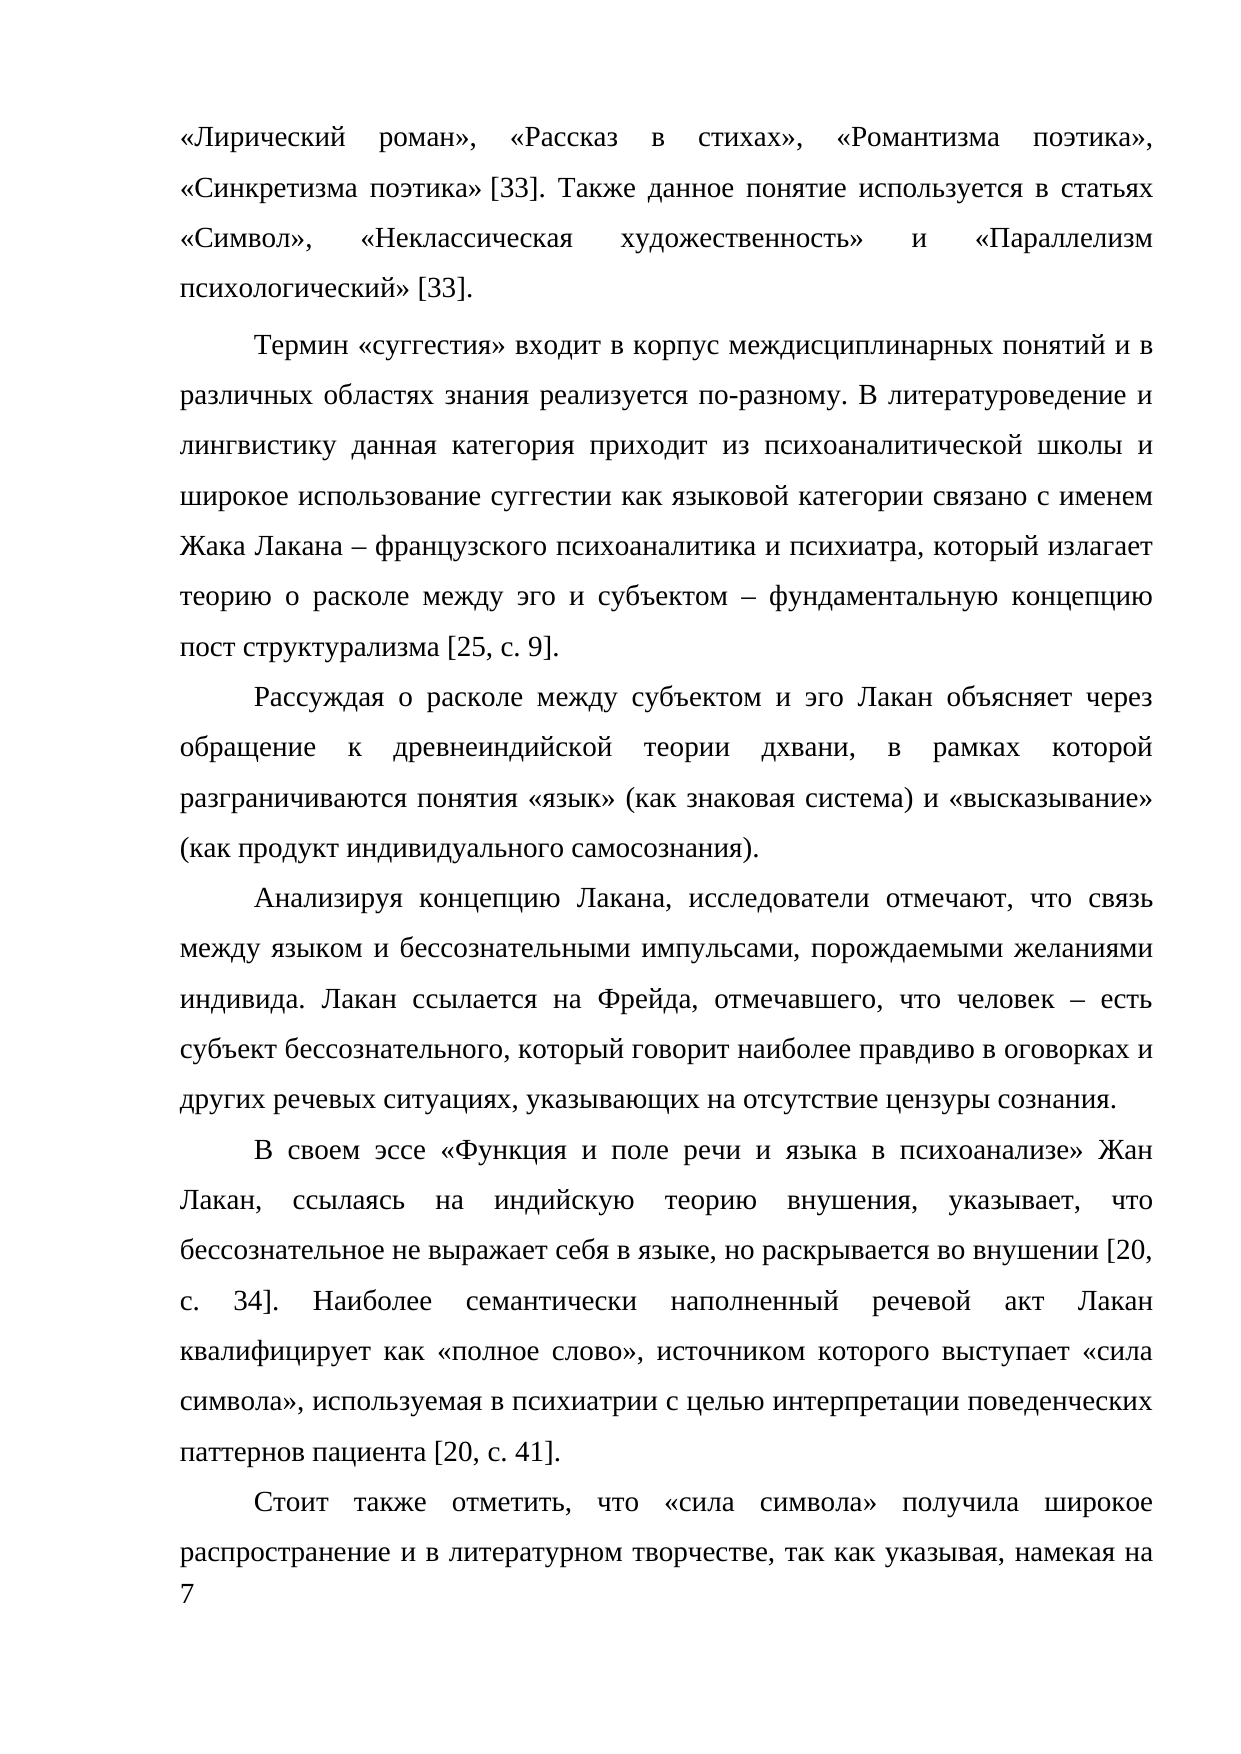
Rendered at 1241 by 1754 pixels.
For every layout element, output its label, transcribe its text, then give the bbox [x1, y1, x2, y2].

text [179, 1484, 1154, 1568]
text Анализируя концепцию Лакана, исследователи отмечают, что связь между языком и бессознательными импульсами, порождаемыми желаниями индивида. Лакан ссылается на Фрейда, отмечавшего, что человек – есть субъект бессознательного, который говорит наиболее правдиво в оговорках и других речевых ситуациях, указывающих на отсутствие цензуры сознания. [179, 880, 1154, 1115]
text В своем эссе «Функция и поле речи и языка в психоанализе» Жан Лакан, ссылаясь на индийскую теорию внушения, указывает, что бессознательное не выражает себя в языке, но раскрывается во внушении [20, с. 34]. Наиболее семантически наполненный речевой акт Лакан квалифицирует как «полное слово», источником которого выступает «сила символа», используемая в психиатрии с целью интерпретации поведенческих паттернов пациента [20, с. 41]. [179, 1132, 1154, 1467]
text Термин «суггестия» входит в корпус междисциплинарных понятий и в различных областях знания реализуется по-разному. В литературоведение и лингвистику данная категория приходит из психоаналитической школы и широкое использование суггестии как языковой категории связано с именем Жака Лакана – французского психоаналитика и психиатра, который излагает теорию о расколе между эго и субъектом – фундаментальную концепцию пост структурализма [25, с. 9]. [179, 327, 1154, 662]
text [179, 119, 1154, 304]
text Рассуждая о расколе между субъектом и эго Лакан объясняет через обращение к древнеиндийской теории дхвани, в рамках которой разграничиваются понятия «язык» (как знаковая система) и «высказывание» (как продукт индивидуального самосознания). [179, 679, 1154, 863]
